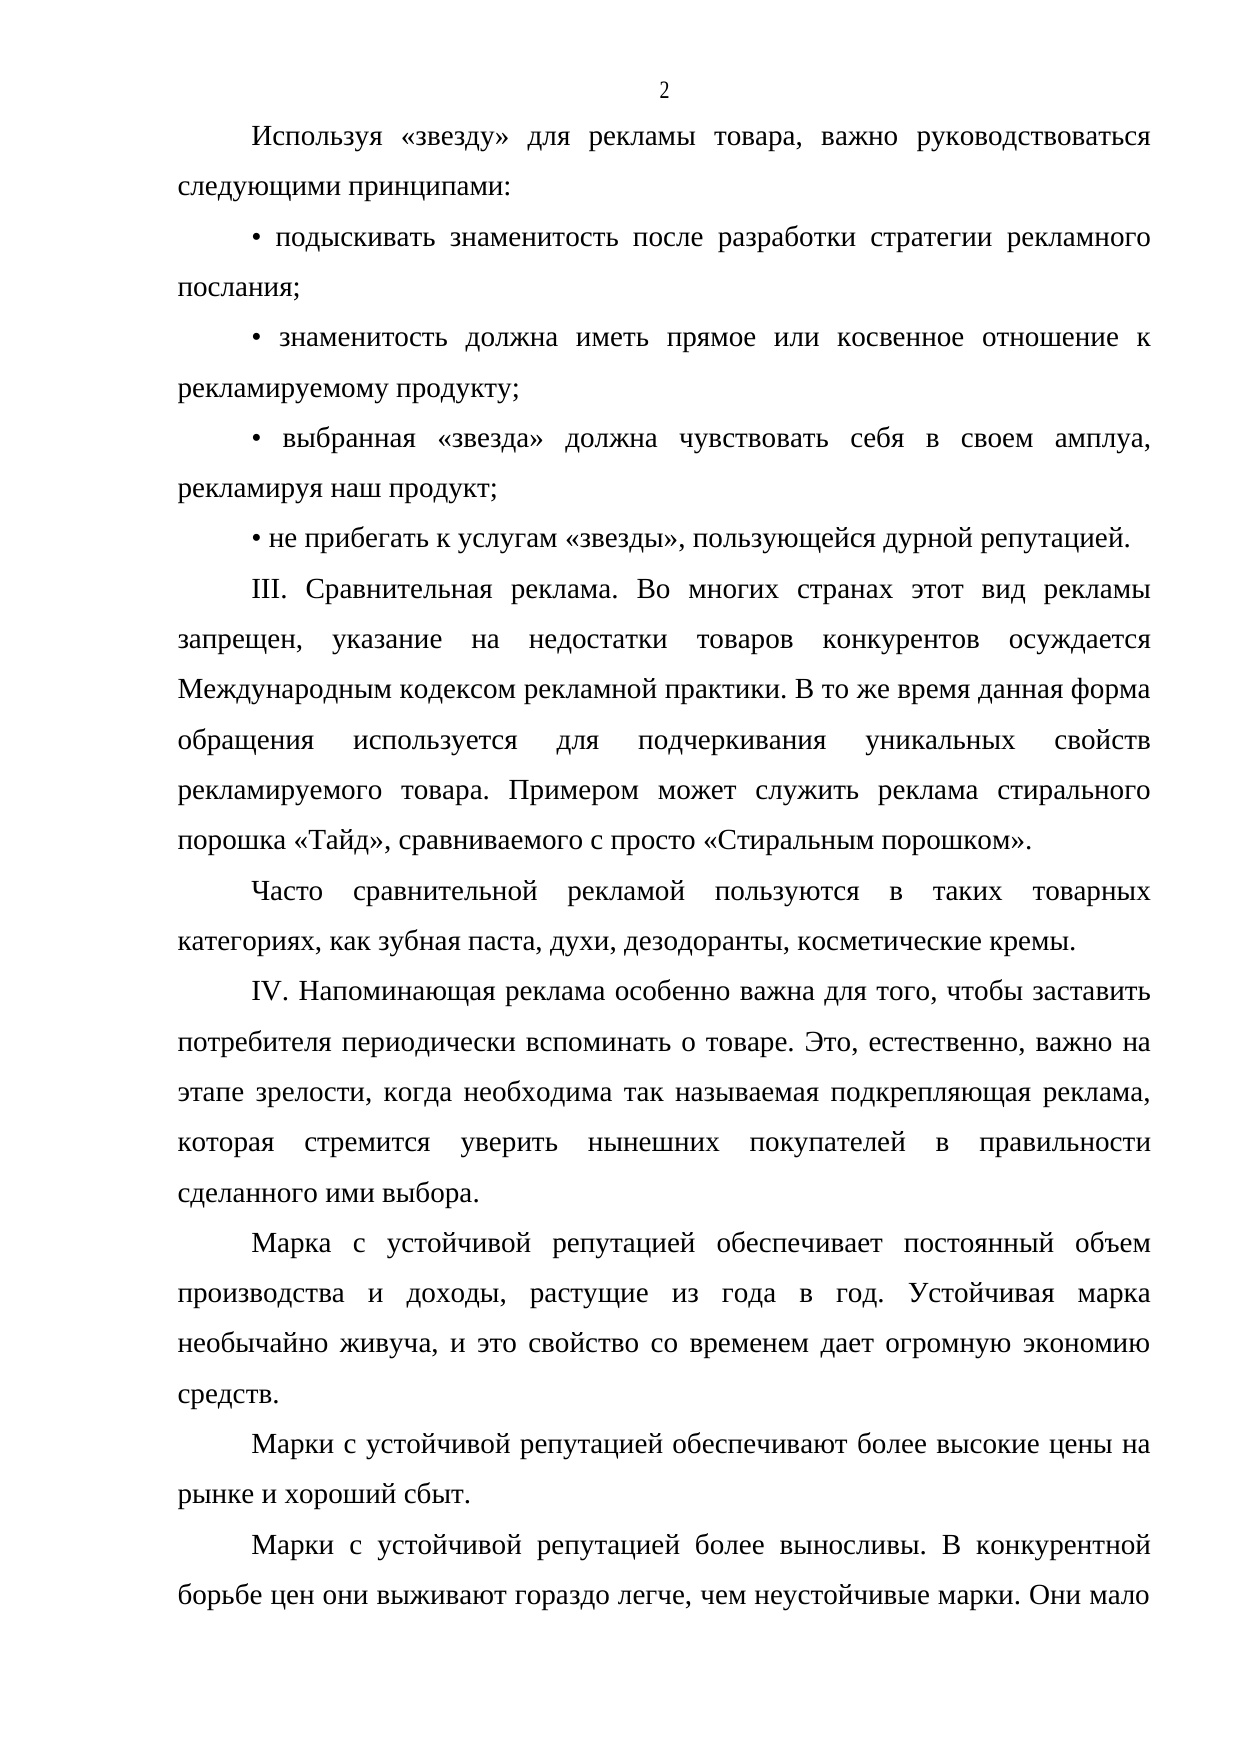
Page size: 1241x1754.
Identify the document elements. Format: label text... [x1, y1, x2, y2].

text IV. Напоминающая реклама особенно важна для того, чтобы заставить потребителя периодически вспоминать о товаре. Это, естественно, важно на этапе зрелости, когда необходима так называемая подкрепляющая реклама, которая стремится уверить нынешних покупателей в правильности сделанного ими выбора. [177, 973, 1152, 1208]
text Используя «звезду» для рекламы товара, важно руководствоваться следующими принципами: [177, 118, 1152, 202]
text Часто сравнительной рекламой пользуются в таких товарных категориях, как зубная паста, духи, дезодоранты, косметические кремы. [177, 873, 1152, 957]
text • выбранная «звезда» должна чувствовать себя в своем амплуа, рекламируя наш продукт; [177, 420, 1152, 504]
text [177, 1527, 1152, 1611]
text III. Сравнительная реклама. Во многих странах этот вид рекламы запрещен, указание на недостатки товаров конкурентов осуждается Международным кодексом рекламной практики. В то же время данная форма обращения используется для подчеркивания уникальных свойств рекламируемого товара. Примером может служить реклама стирального порошка «Тайд», сравниваемого с просто «Стиральным порошком». [177, 571, 1152, 856]
text • не прибегать к услугам «звезды», пользующейся дурной репутацией. [177, 521, 1152, 554]
text Марки с устойчивой репутацией обеспечивают более высокие цены на рынке и хороший сбыт. [177, 1426, 1152, 1510]
text • подыскивать знаменитость после разработки стратегии рекламного послания; [177, 219, 1152, 303]
text Марка с устойчивой репутацией обеспечивает постоянный объем производства и доходы, растущие из года в год. Устойчивая марка необычайно живуча, и это свойство со временем дает огромную экономию средств. [177, 1225, 1152, 1409]
text • знаменитость должна иметь прямое или косвенное отношение к рекламируемому продукту; [177, 319, 1152, 403]
